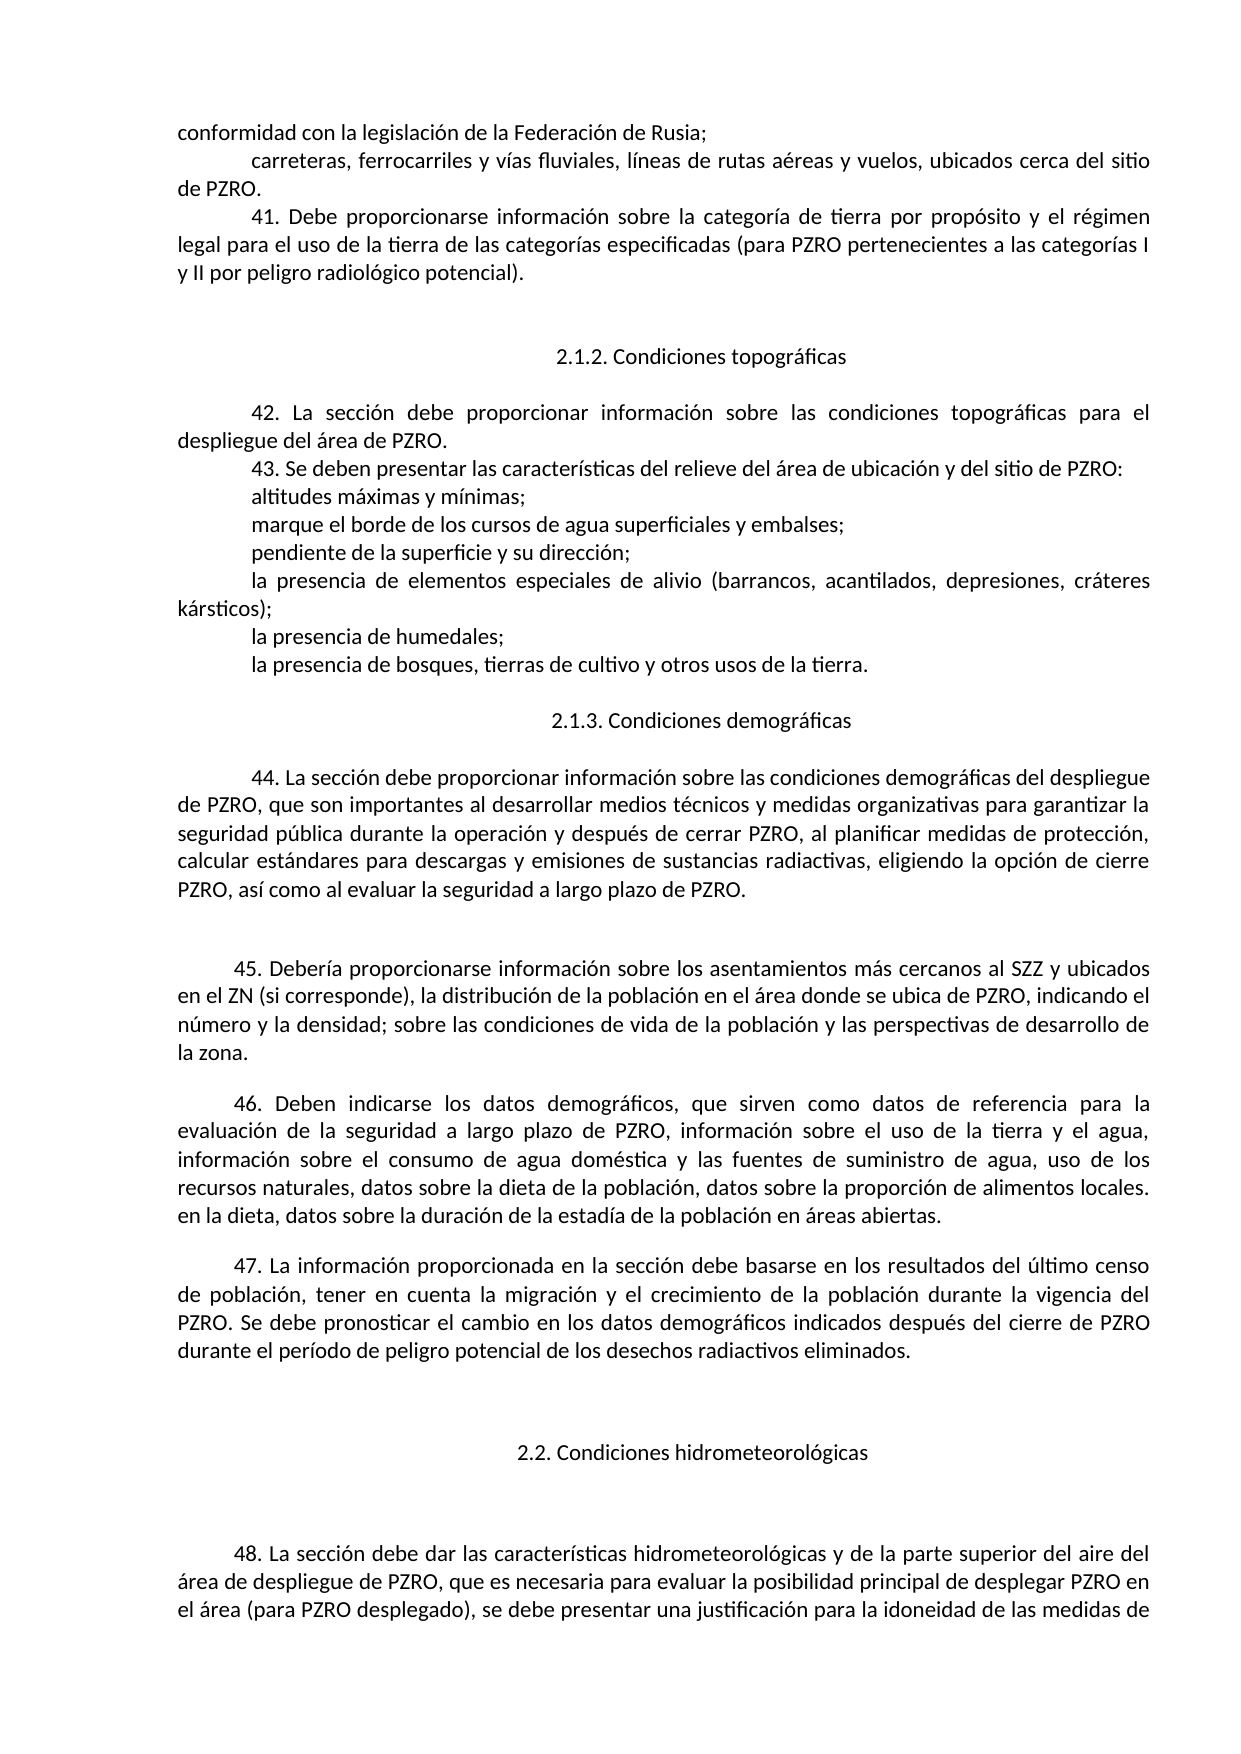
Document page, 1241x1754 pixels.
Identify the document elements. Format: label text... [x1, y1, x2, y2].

text marque el borde de los cursos de agua superficiales y embalses; [177, 510, 1152, 538]
text 2.1.2. Condiciones topográficas [177, 342, 1152, 370]
text carreteras, ferrocarriles y vías fluviales, líneas de rutas aéreas y vuelos, ubicados cerca del sitio de PZRO. [177, 146, 1152, 202]
text 45. Debería proporcionarse información sobre los asentamientos más cercanos al SZZ y ubicados en el ZN (si corresponde), la distribución de la población en el área donde se ubica de PZRO, indicando el número y la densidad; sobre las condiciones de vida de la población y las perspectivas de desarrollo de la zona. [177, 954, 1152, 1066]
text 2.2. Condiciones hidrometeorológicas [177, 1438, 1152, 1466]
text 43. Se deben presentar las características del relieve del área de ubicación y del sitio de PZRO: [177, 454, 1152, 482]
text 46. ​​Deben indicarse los datos demográficos, que sirven como datos de referencia para la evaluación de la seguridad a largo plazo de PZRO, información sobre el uso de la tierra y el agua, información sobre el consumo de agua doméstica y las fuentes de suministro de agua, uso de los recursos naturales, datos sobre la dieta de la población, datos sobre la proporción de alimentos locales. en la dieta, datos sobre la duración de la estadía de la población en áreas abiertas. [177, 1089, 1152, 1229]
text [177, 118, 1152, 146]
text la presencia de bosques, tierras de cultivo y otros usos de la tierra. [177, 651, 1152, 678]
text 41. Debe proporcionarse información sobre la categoría de tierra por propósito y el régimen legal para el uso de la tierra de las categorías especificadas (para PZRO pertenecientes a las categorías I y II por peligro radiológico potencial). [177, 202, 1152, 286]
text 47. La información proporcionada en la sección debe basarse en los resultados del último censo de población, tener en cuenta la migración y el crecimiento de la población durante la vigencia del PZRO. Se debe pronosticar el cambio en los datos demográficos indicados después del cierre de PZRO durante el período de peligro potencial de los desechos radiactivos eliminados. [177, 1252, 1152, 1364]
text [177, 1539, 1152, 1623]
text 44. La sección debe proporcionar información sobre las condiciones demográficas del despliegue de PZRO, que son importantes al desarrollar medios técnicos y medidas organizativas para garantizar la seguridad pública durante la operación y después de cerrar PZRO, al planificar medidas de protección, calcular estándares para descargas y emisiones de sustancias radiactivas, eligiendo la opción de cierre PZRO, así como al evaluar la seguridad a largo plazo de PZRO. [177, 763, 1152, 903]
text 2.1.3. Condiciones demográficas [177, 707, 1152, 734]
text la presencia de humedales; [177, 622, 1152, 651]
text la presencia de elementos especiales de alivio (barrancos, acantilados, depresiones, cráteres kársticos); [177, 566, 1152, 622]
text pendiente de la superficie y su dirección; [177, 538, 1152, 566]
text altitudes máximas y mínimas; [177, 482, 1152, 510]
text 42. La sección debe proporcionar información sobre las condiciones topográficas para el despliegue del área de PZRO. [177, 398, 1152, 454]
